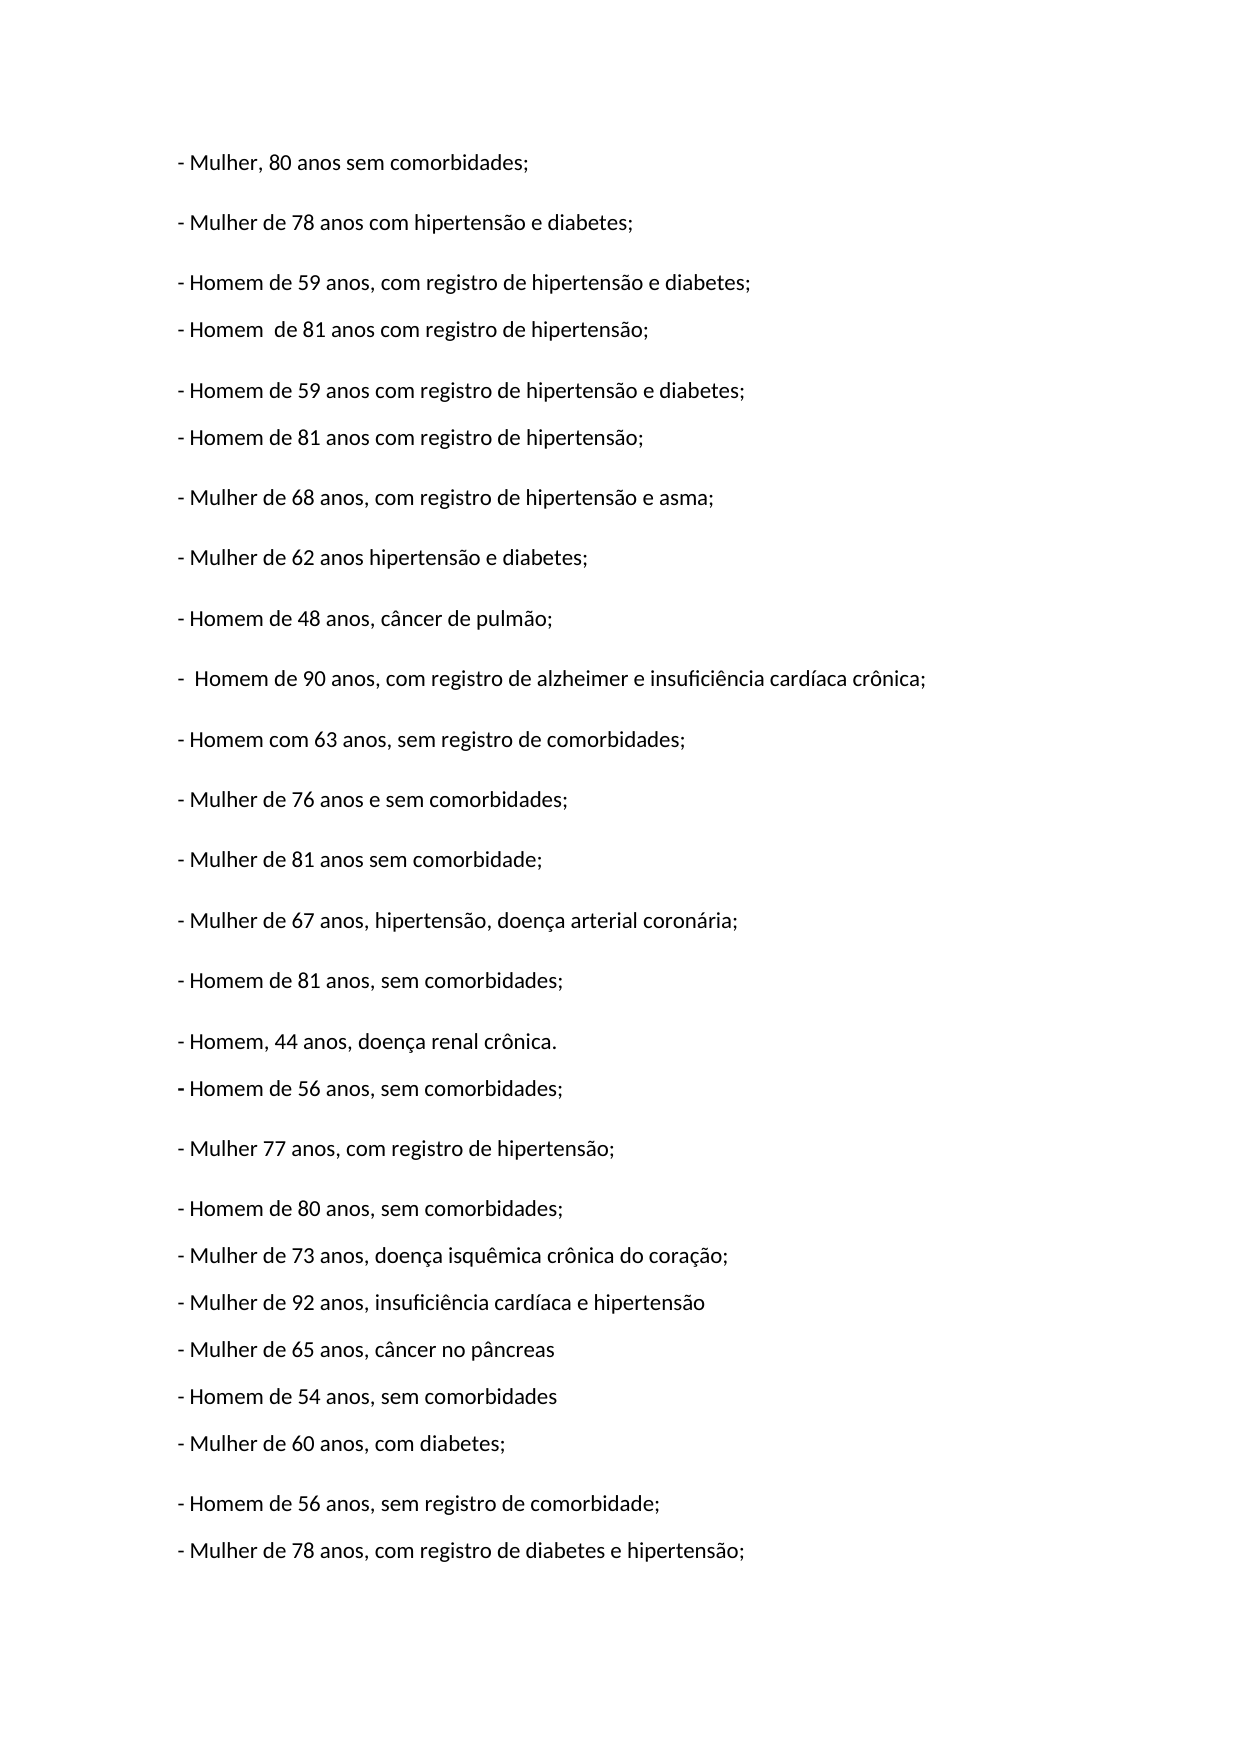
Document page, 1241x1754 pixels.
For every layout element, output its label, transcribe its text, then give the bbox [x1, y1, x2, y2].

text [177, 148, 1063, 296]
text - Mulher de 65 anos, câncer no pâncreas [177, 1335, 1063, 1363]
text - Mulher de 60 anos, com diabetes; - Homem de 56 anos, sem registro de comorbidade; [177, 1429, 1063, 1517]
text - Mulher de 92 anos, insuficiência cardíaca e hipertensão [177, 1288, 1063, 1316]
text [177, 1536, 1063, 1594]
text - Homem de 54 anos, sem comorbidades [177, 1382, 1063, 1410]
text - Homem de 81 anos com registro de hipertensão; - Mulher de 68 anos, com registro de hipertensão e asma; - Mulher de 62 anos hipertensão e diabetes; - Homem de 48 anos, câncer de pulmão; - Homem de 90 anos, com registro de alzheimer e insuficiência cardíaca crônica; - Homem com 63 anos, sem registro de comorbidades; - Mulher de 76 anos e sem comorbidades; - Mulher de 81 anos sem comorbidade; - Mulher de 67 anos, hipertensão, doença arterial coronária; - Homem de 81 anos, sem comorbidades; - Homem, 44 anos, doença renal crônica. [177, 423, 1063, 1055]
text - Mulher de 73 anos, doença isquêmica crônica do coração; [177, 1241, 1063, 1269]
text - Homem de 56 anos, sem comorbidades; - Mulher 77 anos, com registro de hipertensão; - Homem de 80 anos, sem comorbidades; [177, 1074, 1063, 1222]
text - Homem de 81 anos com registro de hipertensão; - Homem de 59 anos com registro de hipertensão e diabetes; [177, 315, 1063, 404]
